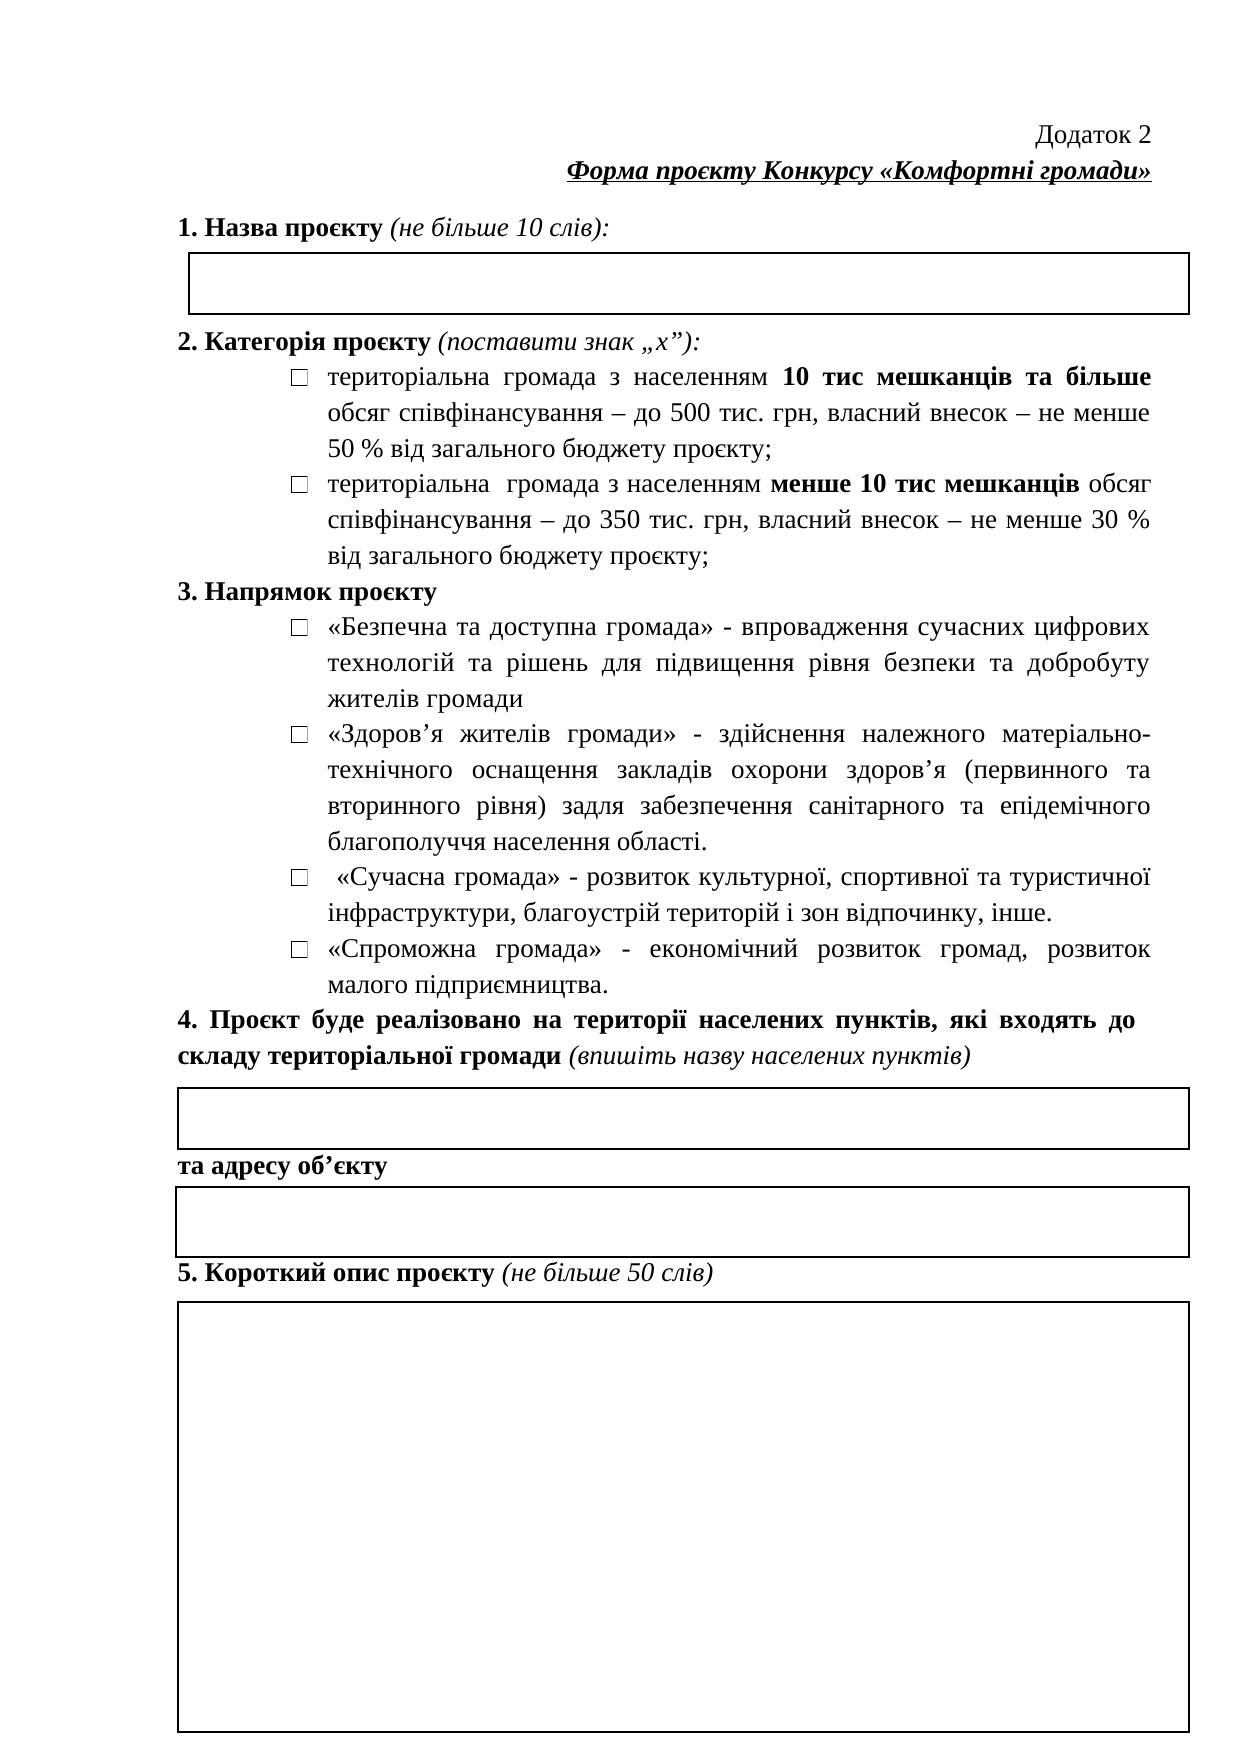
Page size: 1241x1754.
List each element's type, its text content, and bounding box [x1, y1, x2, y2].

text Додаток 2 [177, 118, 1152, 149]
text 2. Категорія проєкту (поставити знак „x”): [177, 247, 1152, 356]
text та адресу об’єкту [177, 1150, 1152, 1180]
text 4. Проєкт буде реалізовано на території населених пунктів, які входять до складу територіальної громади (впишіть назву населених пунктів) [177, 1003, 1137, 1070]
text 3. Напрямок проєкту [177, 575, 1152, 606]
text Форма проєкту Конкурсу «Комфортні громади» [177, 154, 1152, 185]
list територіальна громада з населенням 10 тис мешканців та більше обсяг співфінансування – до 500 тис. грн, власний внесок – не менше 50 % від загального бюджету проєкту; [290, 360, 1152, 463]
text 1. Назва проєкту (не більше 10 слів): [177, 212, 1152, 243]
list «Сучасна громада» - розвиток культурної, спортивної та туристичної інфраструктури, благоустрій територій і зон відпочинку, інше. [290, 861, 1152, 927]
list «Здоров’я жителів громади» - здійснення належного матеріально-технічного оснащення закладів охорони здоров’я (первинного та вторинного рівня) задля забезпечення санітарного та епідемічного благополуччя населення області. [290, 718, 1152, 856]
list територіальна громада з населенням менше 10 тис мешканців обсяг співфінансування – до 350 тис. грн, власний внесок – не менше 30 % від загального бюджету проєкту; [290, 467, 1152, 570]
list «Спроможна громада» - економічний розвиток громад, розвиток малого підприємництва. [290, 932, 1152, 999]
text 5. Короткий опис проєкту (не більше 50 слів) [177, 1258, 1152, 1287]
list «Безпечна та доступна громада» - впровадження сучасних цифрових технологій та рішень для підвищення рівня безпеки та добробуту жителів громади [290, 610, 1152, 713]
